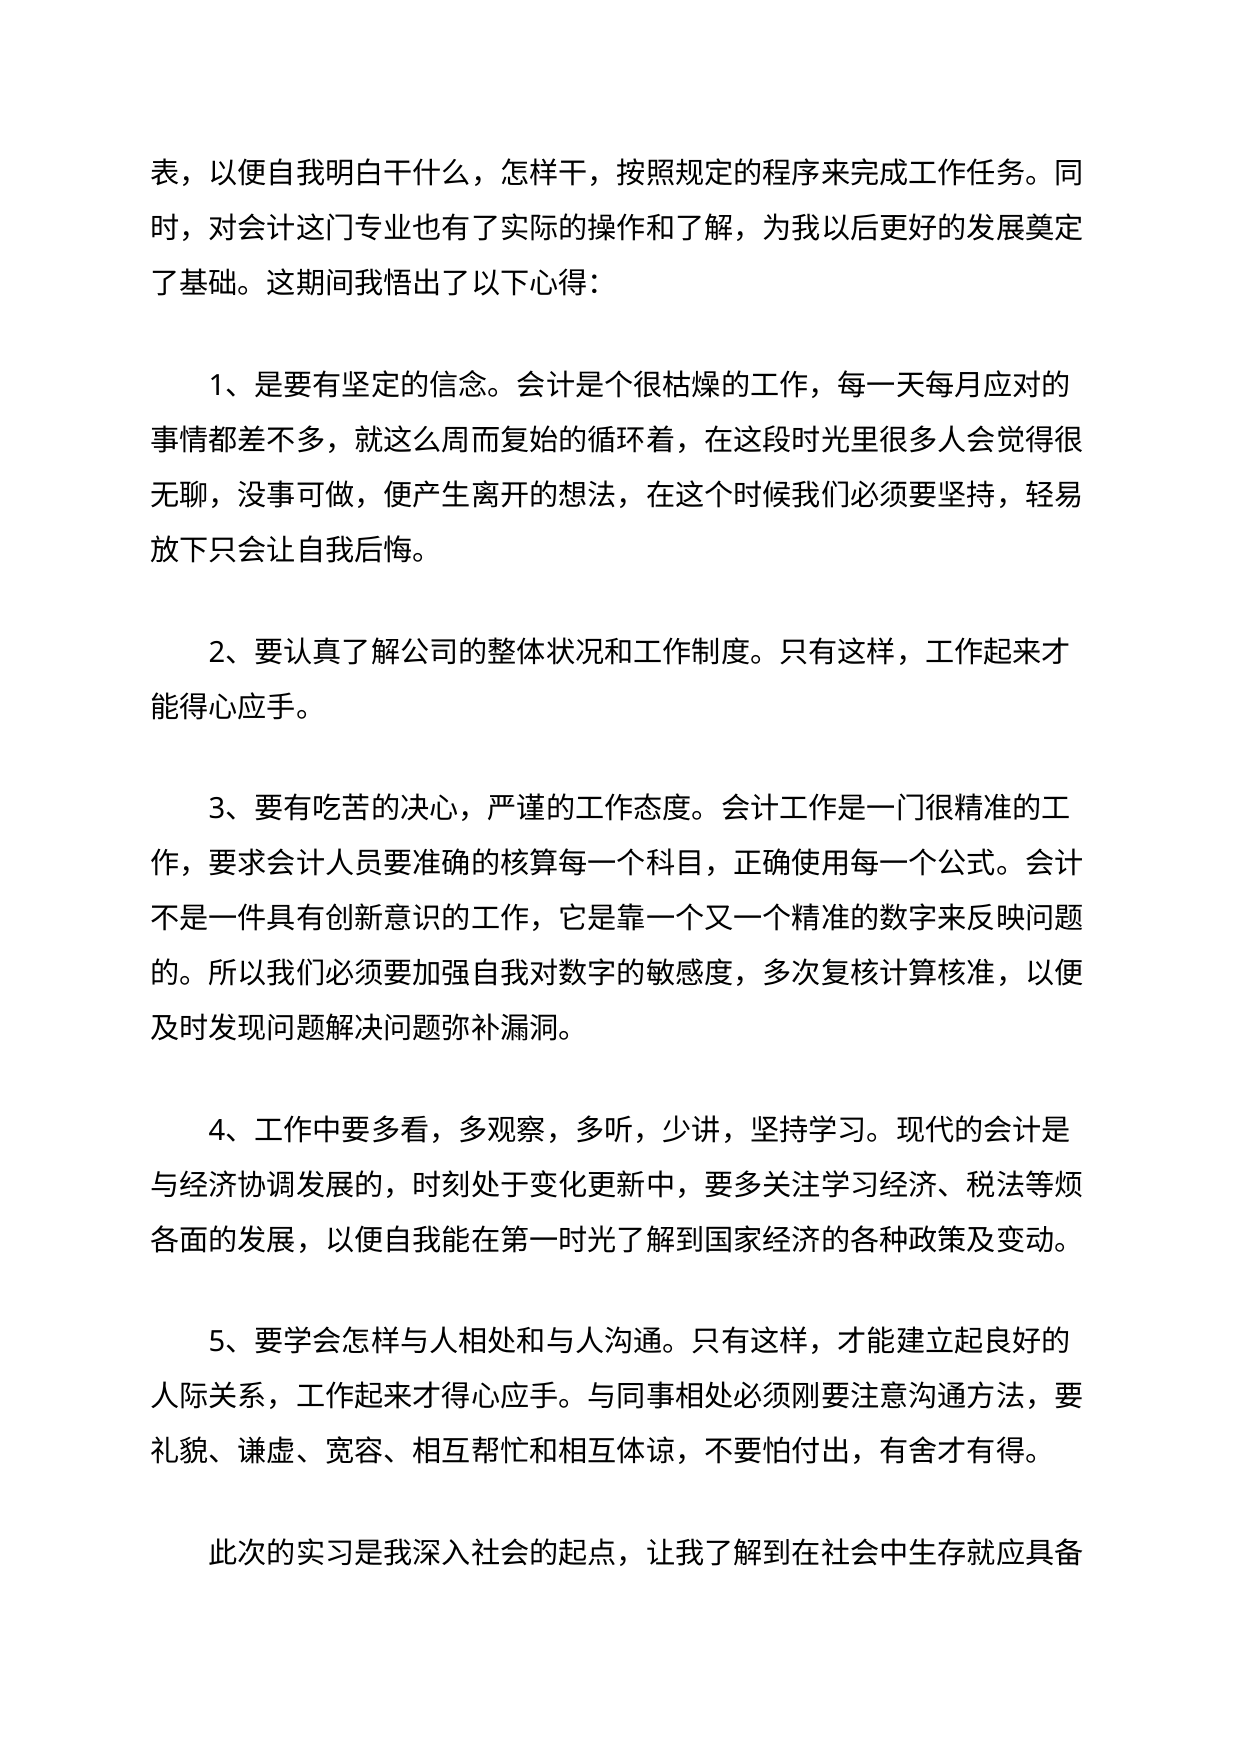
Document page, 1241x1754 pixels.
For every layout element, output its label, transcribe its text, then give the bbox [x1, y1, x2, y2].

text 1、是要有坚定的信念。会计是个很枯燥的工作，每一天每月应对的事情都差不多，就这么周而复始的循环着，在这段时光里很多人会觉得很无聊，没事可做，便产生离开的想法，在这个时候我们必须要坚持，轻易放下只会让自我后悔。 [150, 362, 1090, 569]
text 2、要认真了解公司的整体状况和工作制度。只有这样，工作起来才能得心应手。 [150, 628, 1090, 725]
text 3、要有吃苦的决心，严谨的工作态度。会计工作是一门很精准的工作，要求会计人员要准确的核算每一个科目，正确使用每一个公式。会计不是一件具有创新意识的工作，它是靠一个又一个精准的数字来反映问题的。所以我们必须要加强自我对数字的敏感度，多次复核计算核准，以便及时发现问题解决问题弥补漏洞。 [150, 785, 1090, 1047]
text 5、要学会怎样与人相处和与人沟通。只有这样，才能建立起良好的人际关系，工作起来才得心应手。与同事相处必须刚要注意沟通方法，要礼貌、谦虚、宽容、相互帮忙和相互体谅，不要怕付出，有舍才有得。 [150, 1318, 1090, 1470]
text 4、工作中要多看，多观察，多听，少讲，坚持学习。现代的会计是与经济协调发展的，时刻处于变化更新中，要多关注学习经济、税法等烦各面的发展，以便自我能在第一时光了解到国家经济的各种政策及变动。 [150, 1106, 1090, 1258]
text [150, 150, 1090, 302]
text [150, 1530, 1090, 1572]
